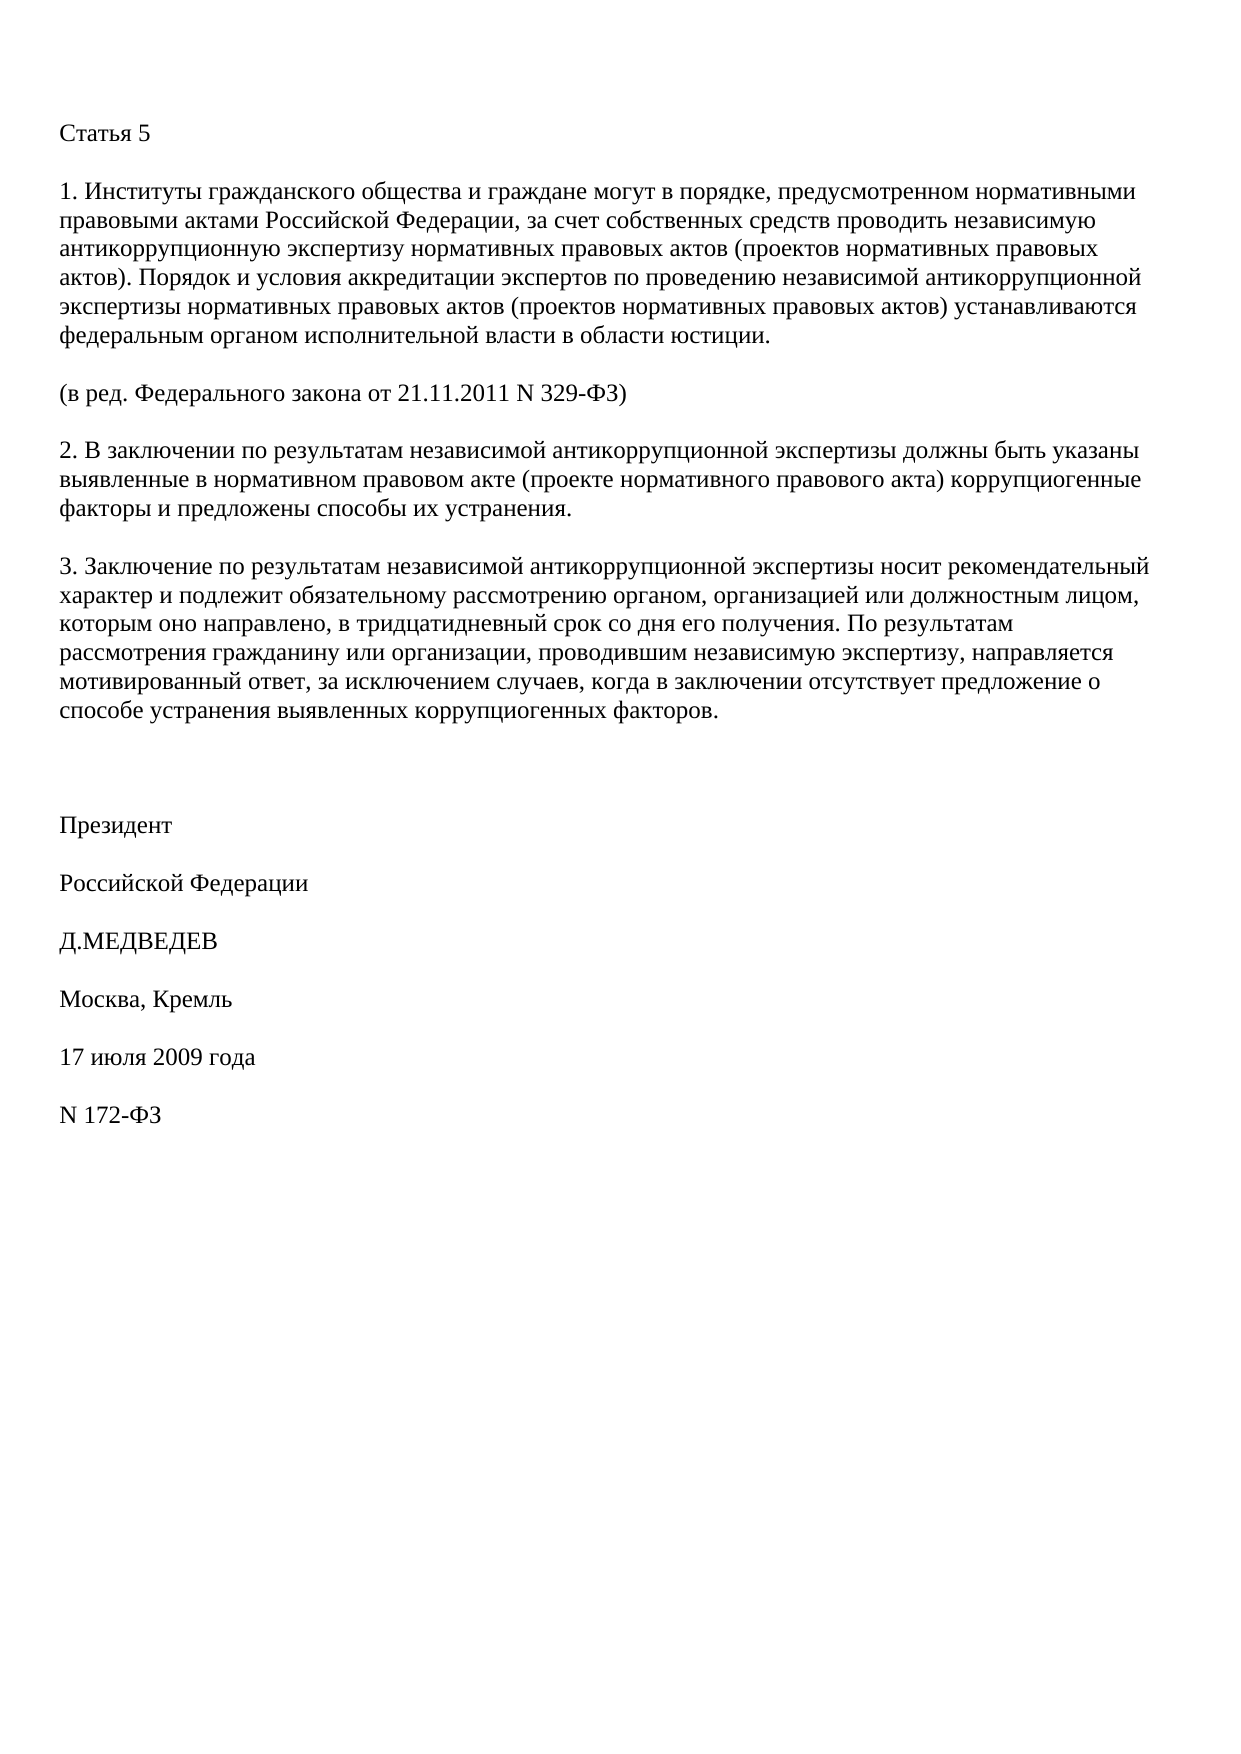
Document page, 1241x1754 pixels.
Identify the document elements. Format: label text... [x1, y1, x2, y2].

text Москва, Кремль [59, 984, 1152, 1013]
text Статья 5 [59, 118, 1152, 147]
text 3. Заключение по результатам независимой антикоррупционной экспертизы носит рекомендательный характер и подлежит обязательному рассмотрению органом, организацией или должностным лицом, которым оно направлено, в тридцатидневный срок со дня его получения. По результатам рассмотрения гражданину или организации, проводившим независимую экспертизу, направляется мотивированный ответ, за исключением случаев, когда в заключении отсутствует предложение о способе устранения выявленных коррупциогенных факторов. [59, 551, 1152, 723]
text 1. Институты гражданского общества и граждане могут в порядке, предусмотренном нормативными правовыми актами Российской Федерации, за счет собственных средств проводить независимую антикоррупционную экспертизу нормативных правовых актов (проектов нормативных правовых актов). Порядок и условия аккредитации экспертов по проведению независимой антикоррупционной экспертизы нормативных правовых актов (проектов нормативных правовых актов) устанавливаются федеральным органом исполнительной власти в области юстиции. [59, 176, 1152, 348]
text Российской Федерации [59, 868, 1152, 897]
text Д.МЕДВЕДЕВ [59, 926, 1152, 955]
text 17 июля 2009 года [59, 1042, 1152, 1071]
text Президент [59, 811, 1152, 839]
text N 172-ФЗ [59, 1100, 1152, 1129]
text 2. В заключении по результатам независимой антикоррупционной экспертизы должны быть указаны выявленные в нормативном правовом акте (проекте нормативного правового акта) коррупциогенные факторы и предложены способы их устранения. [59, 436, 1152, 522]
text (в ред. Федерального закона от 21.11.2011 N 329-ФЗ) [59, 378, 1152, 406]
